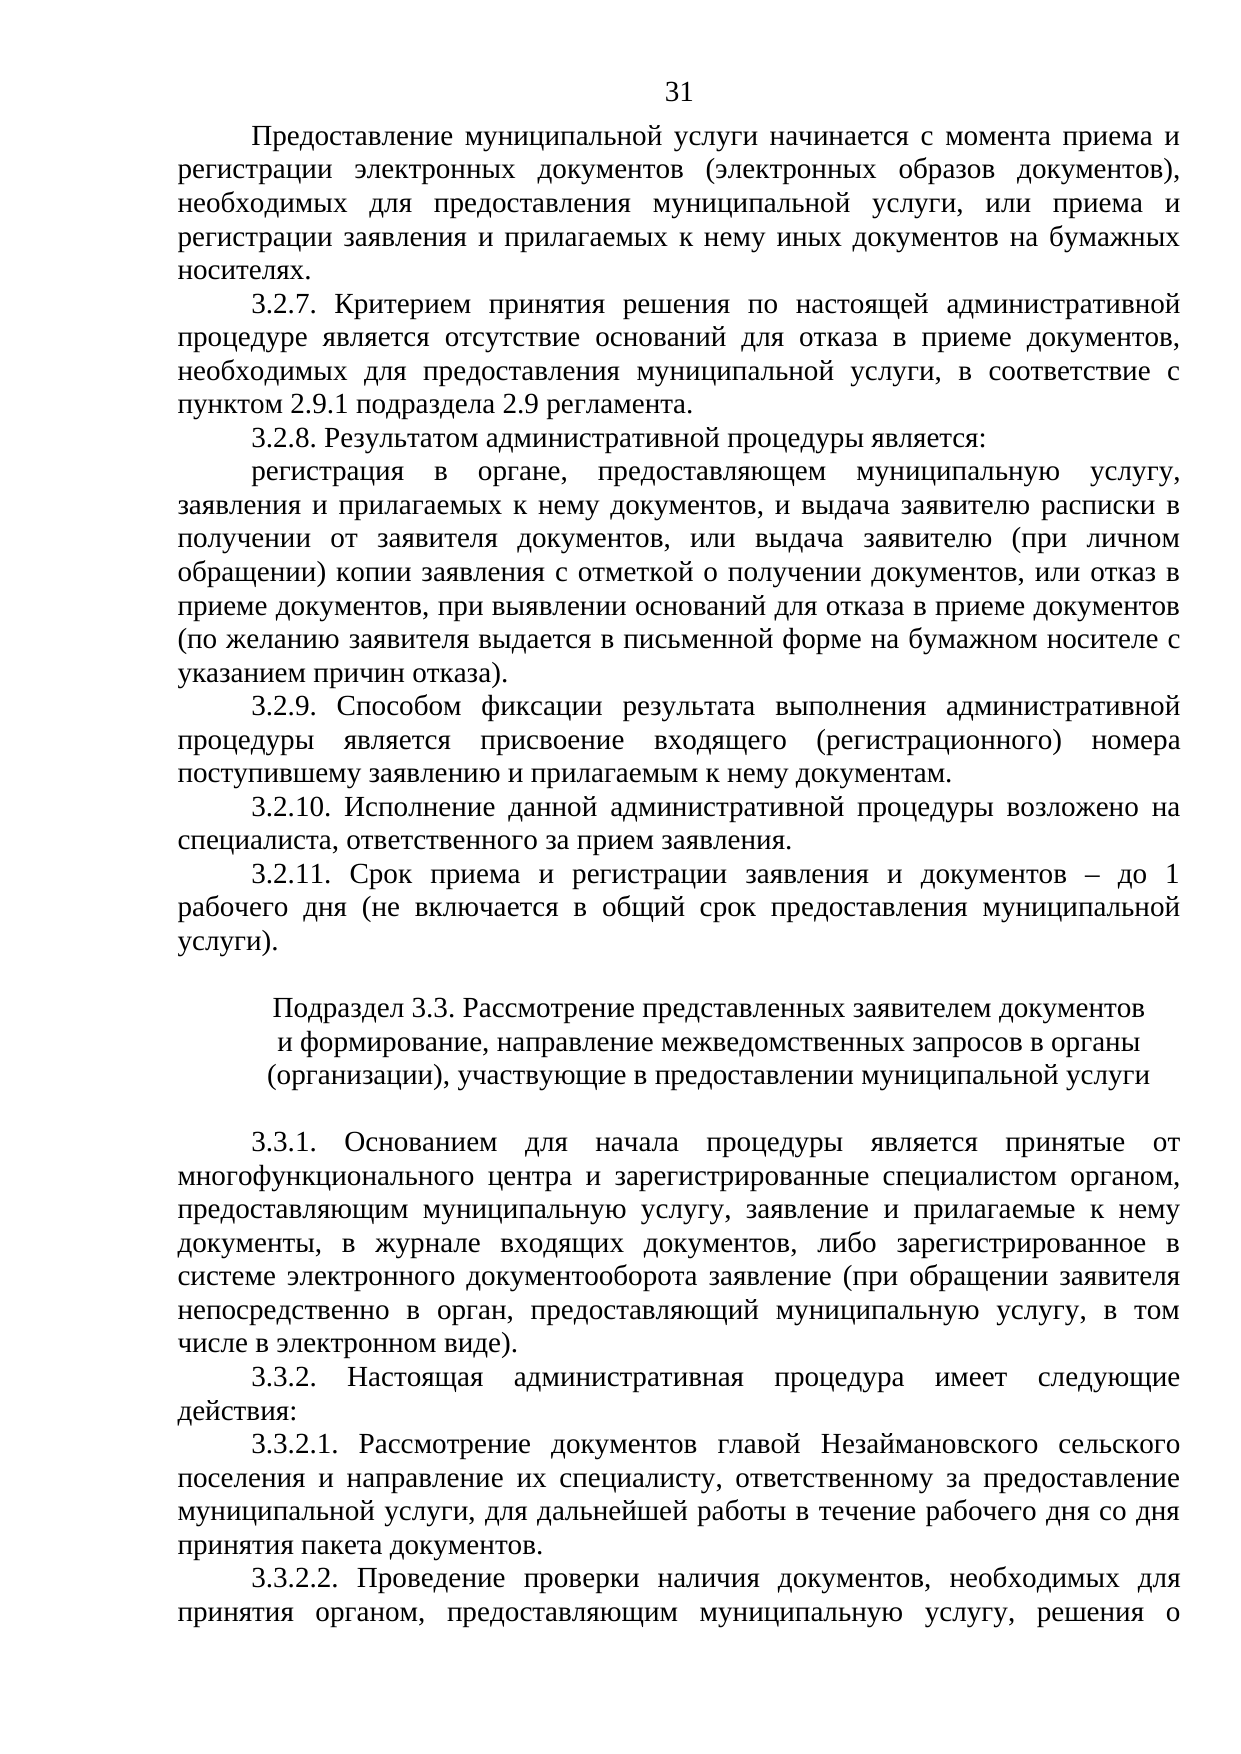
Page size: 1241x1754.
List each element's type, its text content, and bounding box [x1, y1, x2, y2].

text 3.2.8. Результатом административной процедуры является: [177, 420, 1181, 453]
text (организации), участвующие в предоставлении муниципальной услуги [177, 1057, 1181, 1091]
text 3.2.11. Срок приема и регистрации заявления и документов – до 1 рабочего дня (не включается в общий срок предоставления муниципальной услуги). [177, 856, 1181, 957]
text 3.2.7. Критерием принятия решения по настоящей административной процедуре является отсутствие оснований для отказа в приеме документов, необходимых для предоставления муниципальной услуги, в соответствие с пунктом 2.9.1 подраздела 2.9 регламента. [177, 286, 1181, 420]
text и формирование, направление межведомственных запросов в органы [177, 1024, 1181, 1057]
text 3.3.1. Основанием для начала процедуры является принятые от многофункционального центра и зарегистрированные специалистом органом, предоставляющим муниципальную услугу, заявление и прилагаемые к нему документы, в журнале входящих документов, либо зарегистрированное в системе электронного документооборота заявление (при обращении заявителя непосредственно в орган, предоставляющий муниципальную услугу, в том числе в электронном виде). [177, 1124, 1181, 1359]
text 3.2.9. Способом фиксации результата выполнения административной процедуры является присвоение входящего (регистрационного) номера поступившему заявлению и прилагаемым к нему документам. [177, 688, 1181, 789]
text Подраздел 3.3. Рассмотрение представленных заявителем документов [177, 990, 1181, 1024]
text Предоставление муниципальной услуги начинается с момента приема и регистрации электронных документов (электронных образов документов), необходимых для предоставления муниципальной услуги, или приема и регистрации заявления и прилагаемых к нему иных документов на бумажных носителях. [177, 118, 1181, 286]
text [177, 1560, 1181, 1627]
text 3.2.10. Исполнение данной административной процедуры возложено на специалиста, ответственного за прием заявления. [177, 789, 1181, 856]
text регистрация в органе, предоставляющем муниципальную услугу, заявления и прилагаемых к нему документов, и выдача заявителю расписки в получении от заявителя документов, или выдача заявителю (при личном обращении) копии заявления с отметкой о получении документов, или отказ в приеме документов, при выявлении оснований для отказа в приеме документов (по желанию заявителя выдается в письменной форме на бумажном носителе с указанием причин отказа). [177, 453, 1181, 688]
text 3.3.2. Настоящая административная процедура имеет следующие действия: [177, 1359, 1181, 1426]
text 3.3.2.1. Рассмотрение документов главой Незаймановского сельского поселения и направление их специалисту, ответственному за предоставление муниципальной услуги, для дальнейшей работы в течение рабочего дня со дня принятия пакета документов. [177, 1426, 1181, 1560]
